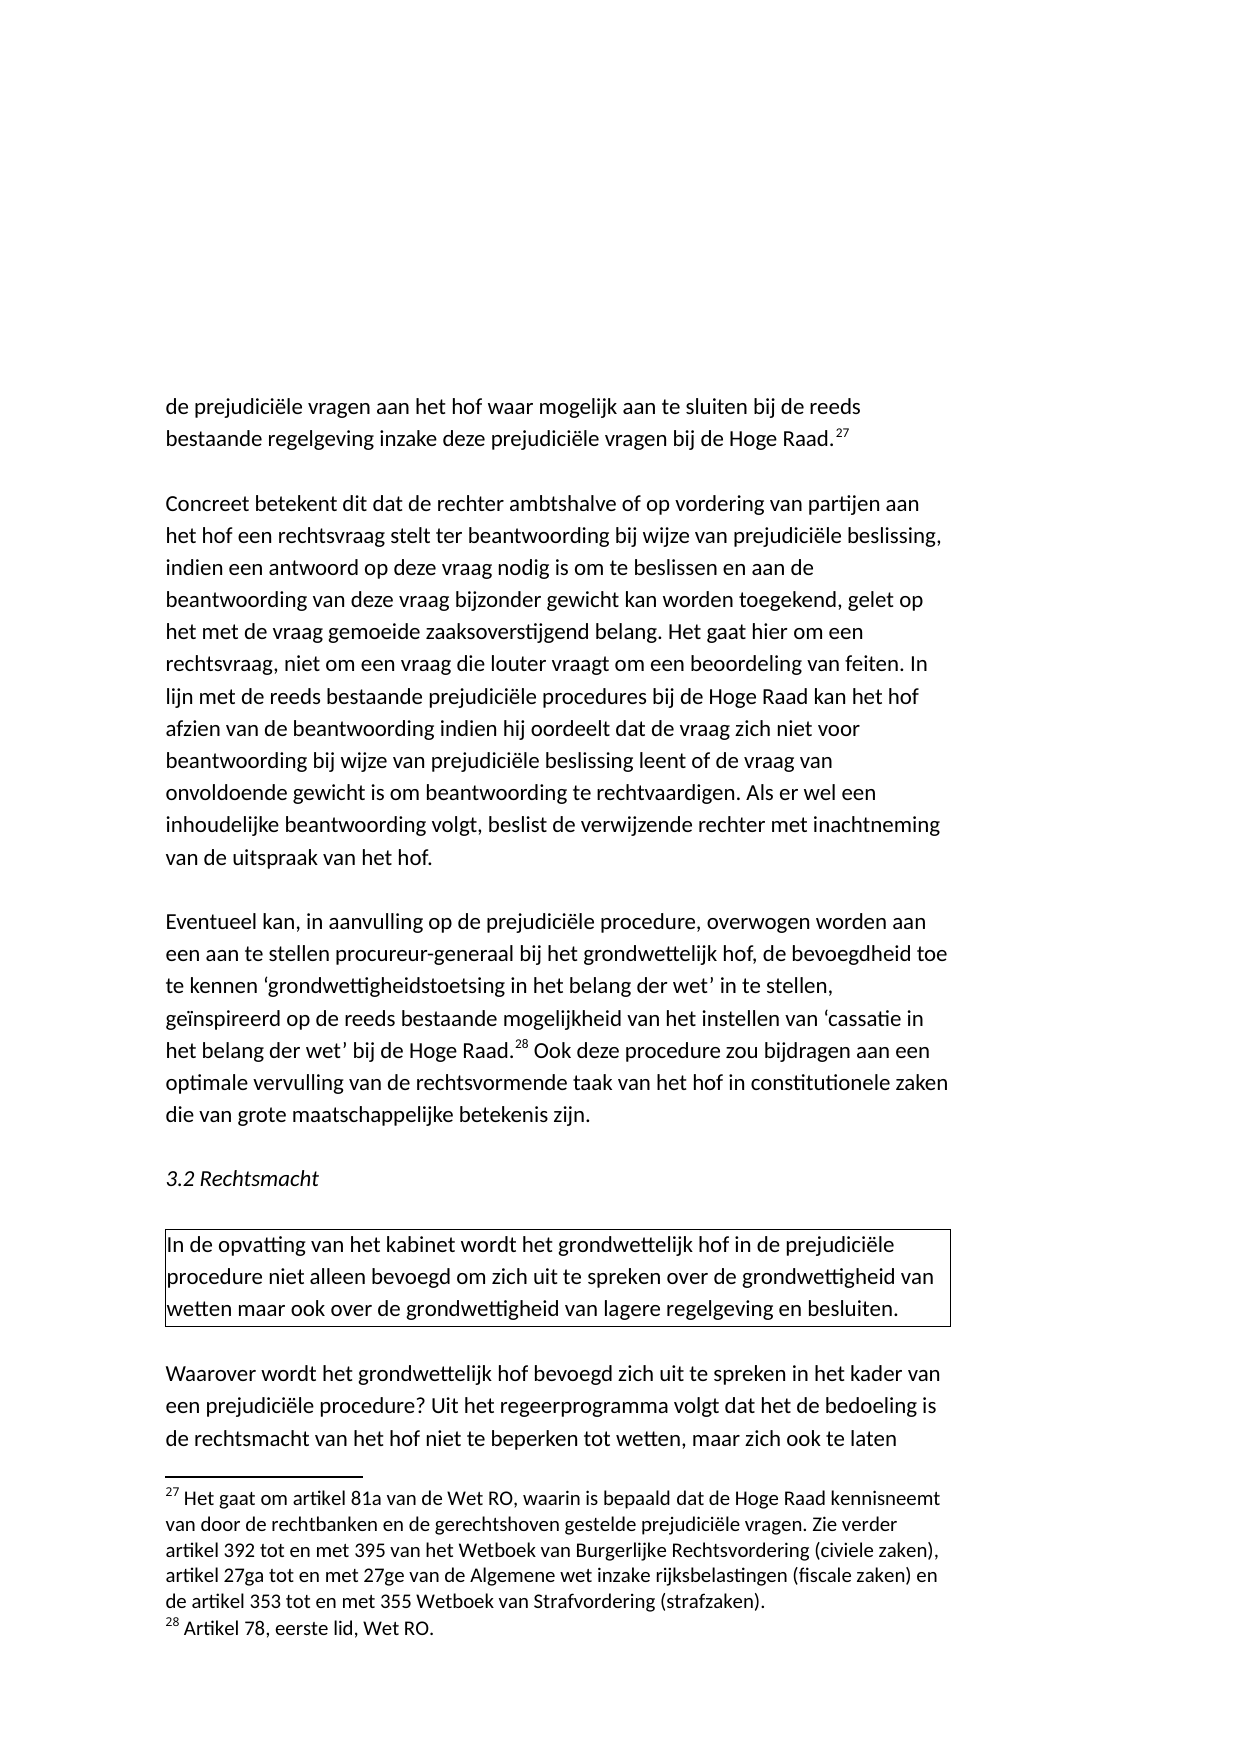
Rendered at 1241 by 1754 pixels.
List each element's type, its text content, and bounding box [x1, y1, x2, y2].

table_header In de opvatting van het kabinet wordt het grondwettelijk hof in de prejudiciële procedure niet alleen bevoegd om zich uit te spreken over de grondwettigheid van wetten maar ook over de grondwettigheid van lagere regelgeving en besluiten. [166, 1230, 950, 1326]
text Eventueel kan, in aanvulling op de prejudiciële procedure, overwogen worden aan een aan te stellen procureur-generaal bij het grondwettelijk hof, de bevoegdheid toe te kennen ‘grondwettigheidstoetsing in het belang der wet’ in te stellen, geïnspireerd op de reeds bestaande mogelijkheid van het instellen van ‘cassatie in het belang der wet’ bij de Hoge Raad. Ook deze procedure zou bijdragen aan een optimale vervulling van de rechtsvormende taak van het hof in constitutionele zaken die van grote maatschappelijke betekenis zijn. [165, 907, 951, 1128]
text Concreet betekent dit dat de rechter ambtshalve of op vordering van partijen aan het hof een rechtsvraag stelt ter beantwoording bij wijze van prejudiciële beslissing, indien een antwoord op deze vraag nodig is om te beslissen en aan de beantwoording van deze vraag bijzonder gewicht kan worden toegekend, gelet op het met de vraag gemoeide zaaksoverstijgend belang. Het gaat hier om een rechtsvraag, niet om een vraag die louter vraagt om een beoordeling van feiten. In lijn met de reeds bestaande prejudiciële procedures bij de Hoge Raad kan het hof afzien van de beantwoording indien hij oordeelt dat de vraag zich niet voor beantwoording bij wijze van prejudiciële beslissing leent of de vraag van onvoldoende gewicht is om beantwoording te rechtvaardigen. Als er wel een inhoudelijke beantwoording volgt, beslist de verwijzende rechter met inachtneming van de uitspraak van het hof. [165, 489, 951, 871]
text 3.2 Rechtsmacht [165, 1164, 951, 1193]
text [165, 392, 951, 452]
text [165, 1359, 951, 1452]
